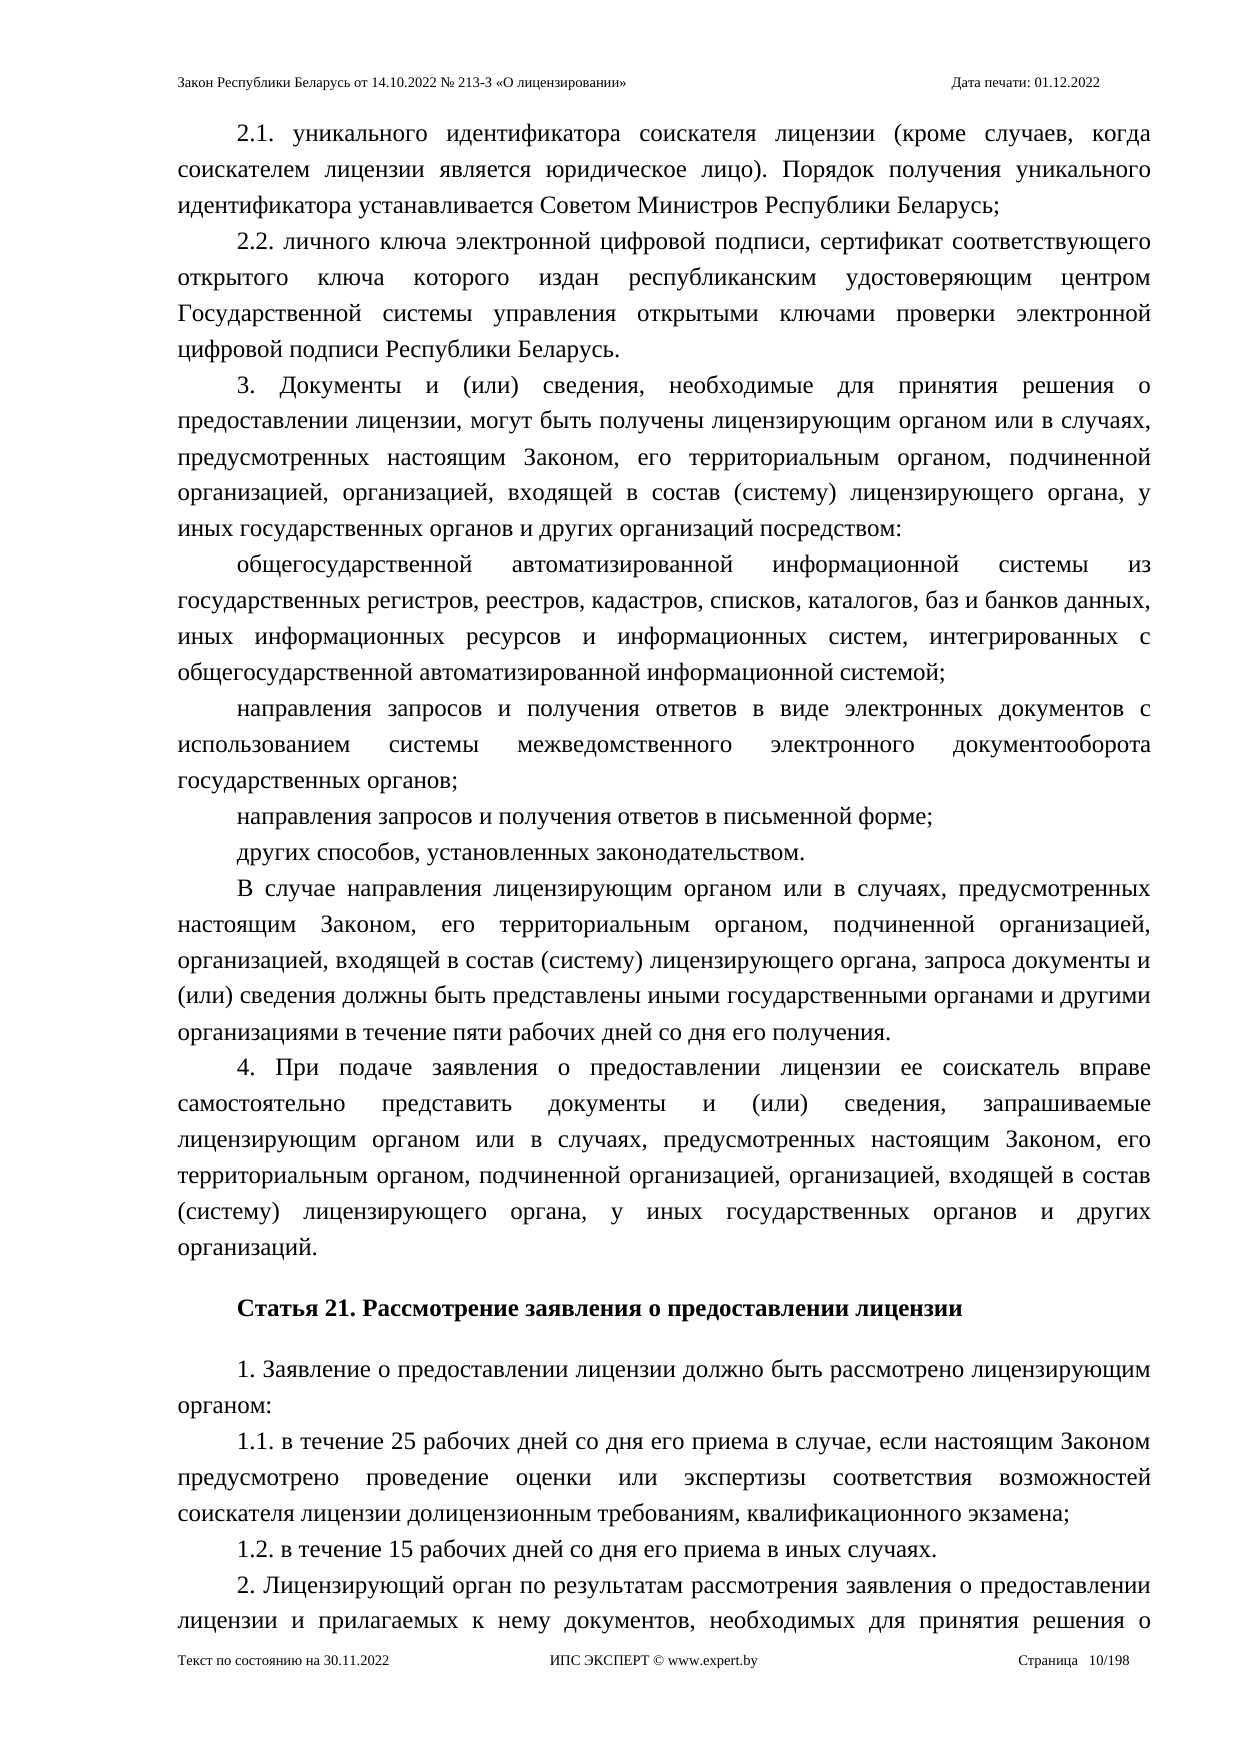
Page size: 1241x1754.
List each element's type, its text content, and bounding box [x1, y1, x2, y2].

text 4. При подаче заявления о предоставлении лицензии ее соискатель вправе самостоятельно представить документы и (или) сведения, запрашиваемые лицензирующим органом или в случаях, предусмотренных настоящим Законом, его территориальным органом, подчиненной организацией, организацией, входящей в состав (систему) лицензирующего органа, у иных государственных органов и других организаций. [177, 1052, 1152, 1261]
text 2.2. личного ключа электронной цифровой подписи, сертификат соответствующего открытого ключа которого издан республиканским удостоверяющим центром Государственной системы управления открытыми ключами проверки электронной цифровой подписи Республики Беларусь. [177, 226, 1152, 362]
text 3. Документы и (или) сведения, необходимые для принятия решения о предоставлении лицензии, могут быть получены лицензирующим органом или в случаях, предусмотренных настоящим Законом, его территориальным органом, подчиненной организацией, организацией, входящей в состав (систему) лицензирующего органа, у иных государственных органов и других организаций посредством: [177, 370, 1152, 542]
text 1. Заявление о предоставлении лицензии должно быть рассмотрено лицензирующим органом: [177, 1354, 1152, 1419]
text 2.1. уникального идентификатора соискателя лицензии (кроме случаев, когда соискателем лицензии является юридическое лицо). Порядок получения уникального идентификатора устанавливается Советом Министров Республики Беларусь; [177, 118, 1152, 219]
text общегосударственной автоматизированной информационной системы из государственных регистров, реестров, кадастров, списков, каталогов, баз и банков данных, иных информационных ресурсов и информационных систем, интегрированных с общегосударственной автоматизированной информационной системой; [177, 549, 1152, 686]
text Статья 21. Рассмотрение заявления о предоставлении лицензии [237, 1293, 1152, 1322]
text направления запросов и получения ответов в письменной форме; [177, 801, 1152, 830]
text других способов, установленных законодательством. [177, 837, 1152, 866]
text В случае направления лицензирующим органом или в случаях, предусмотренных настоящим Законом, его территориальным органом, подчиненной организацией, организацией, входящей в состав (систему) лицензирующего органа, запроса документы и (или) сведения должны быть представлены иными государственными органами и другими организациями в течение пяти рабочих дней со дня его получения. [177, 873, 1152, 1045]
text 1.1. в течение 25 рабочих дней со дня его приема в случае, если настоящим Законом предусмотрено проведение оценки или экспертизы соответствия возможностей соискателя лицензии долицензионным требованиям, квалификационного экзамена; [177, 1426, 1152, 1527]
text направления запросов и получения ответов в виде электронных документов с использованием системы межведомственного электронного документооборота государственных органов; [177, 693, 1152, 794]
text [177, 1570, 1152, 1634]
text 1.2. в течение 15 рабочих дней со дня его приема в иных случаях. [177, 1534, 1152, 1562]
